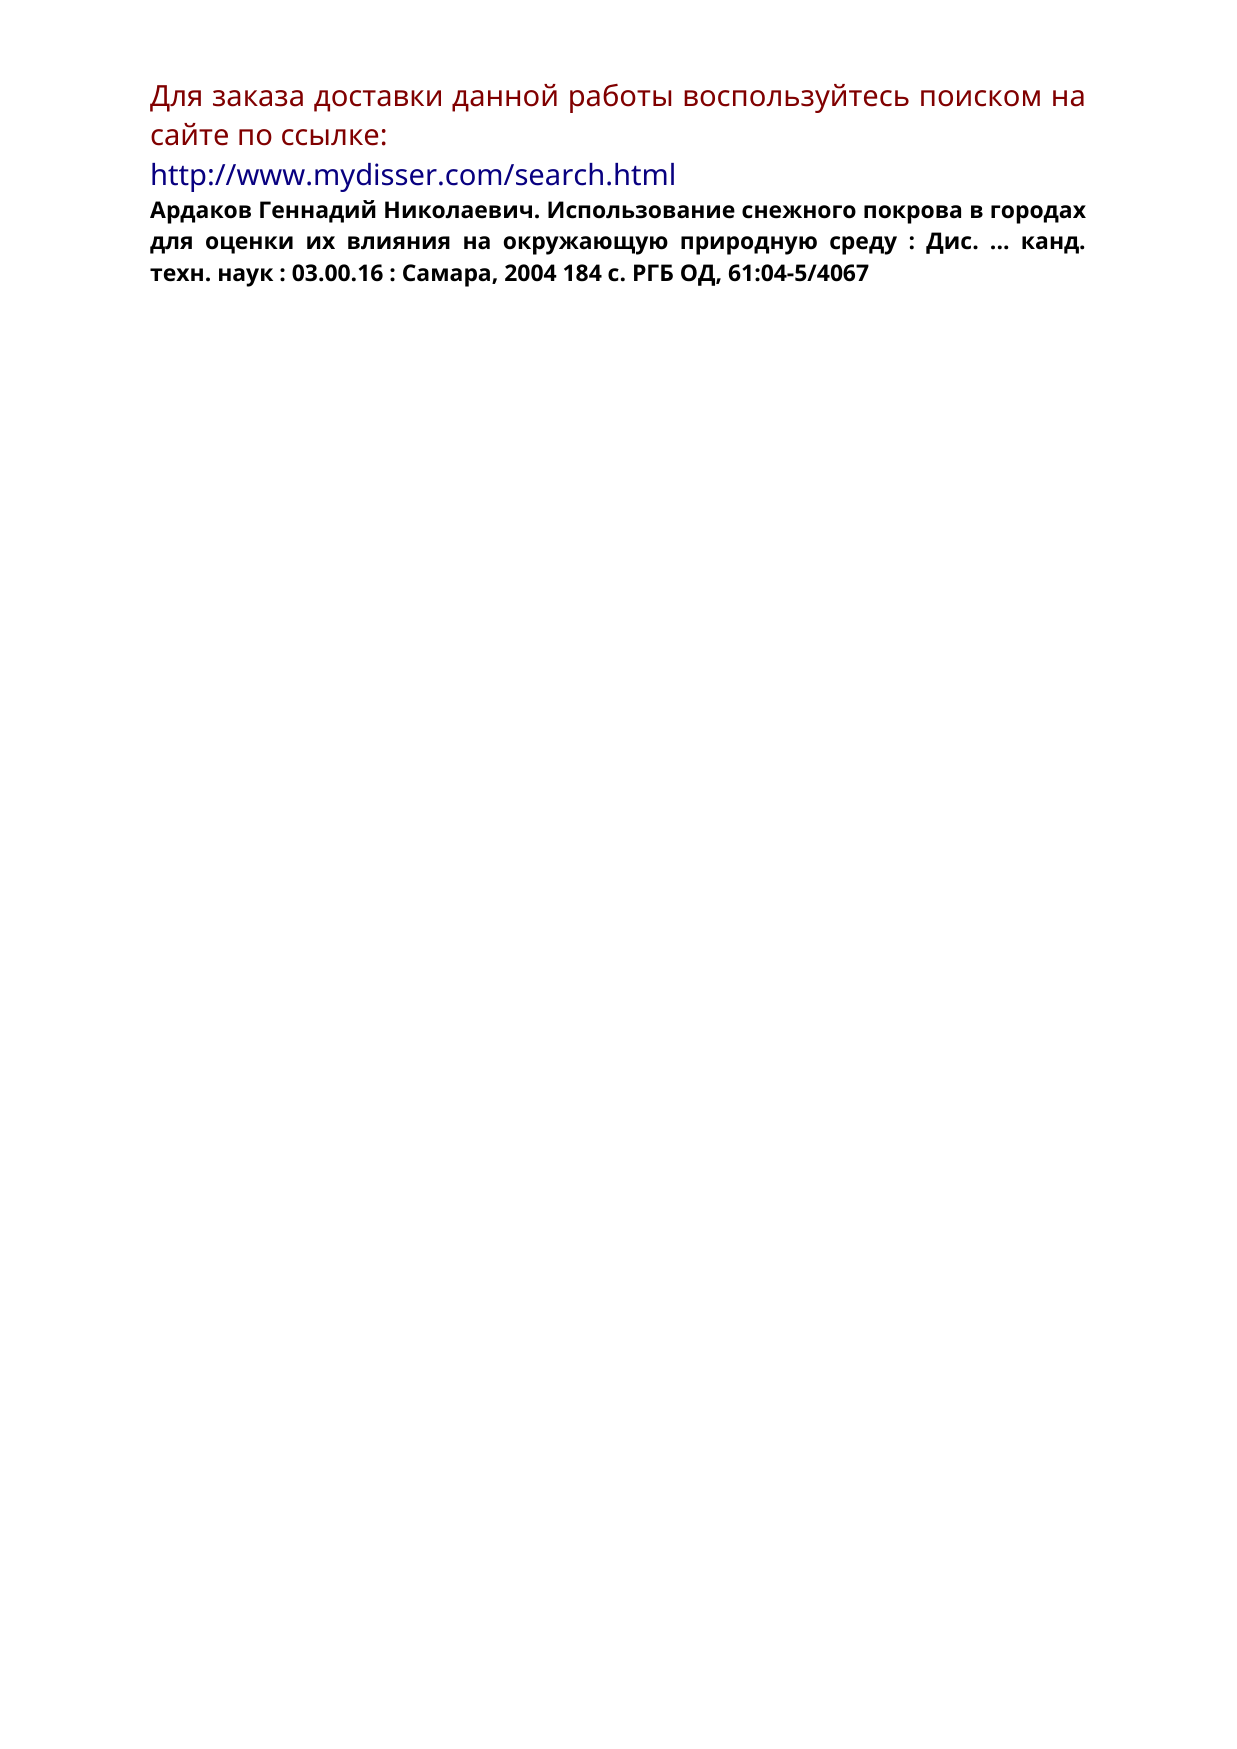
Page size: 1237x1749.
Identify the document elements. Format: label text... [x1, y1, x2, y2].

text Ардаков Геннадий Николаевич. Использование снежного покрова в городах для оценки их влияния на окружающую природную среду : Дис. ... канд. техн. наук : 03.00.16 : Самара, 2004 184 c. РГБ ОД, 61:04-5/4067 [150, 194, 1086, 288]
